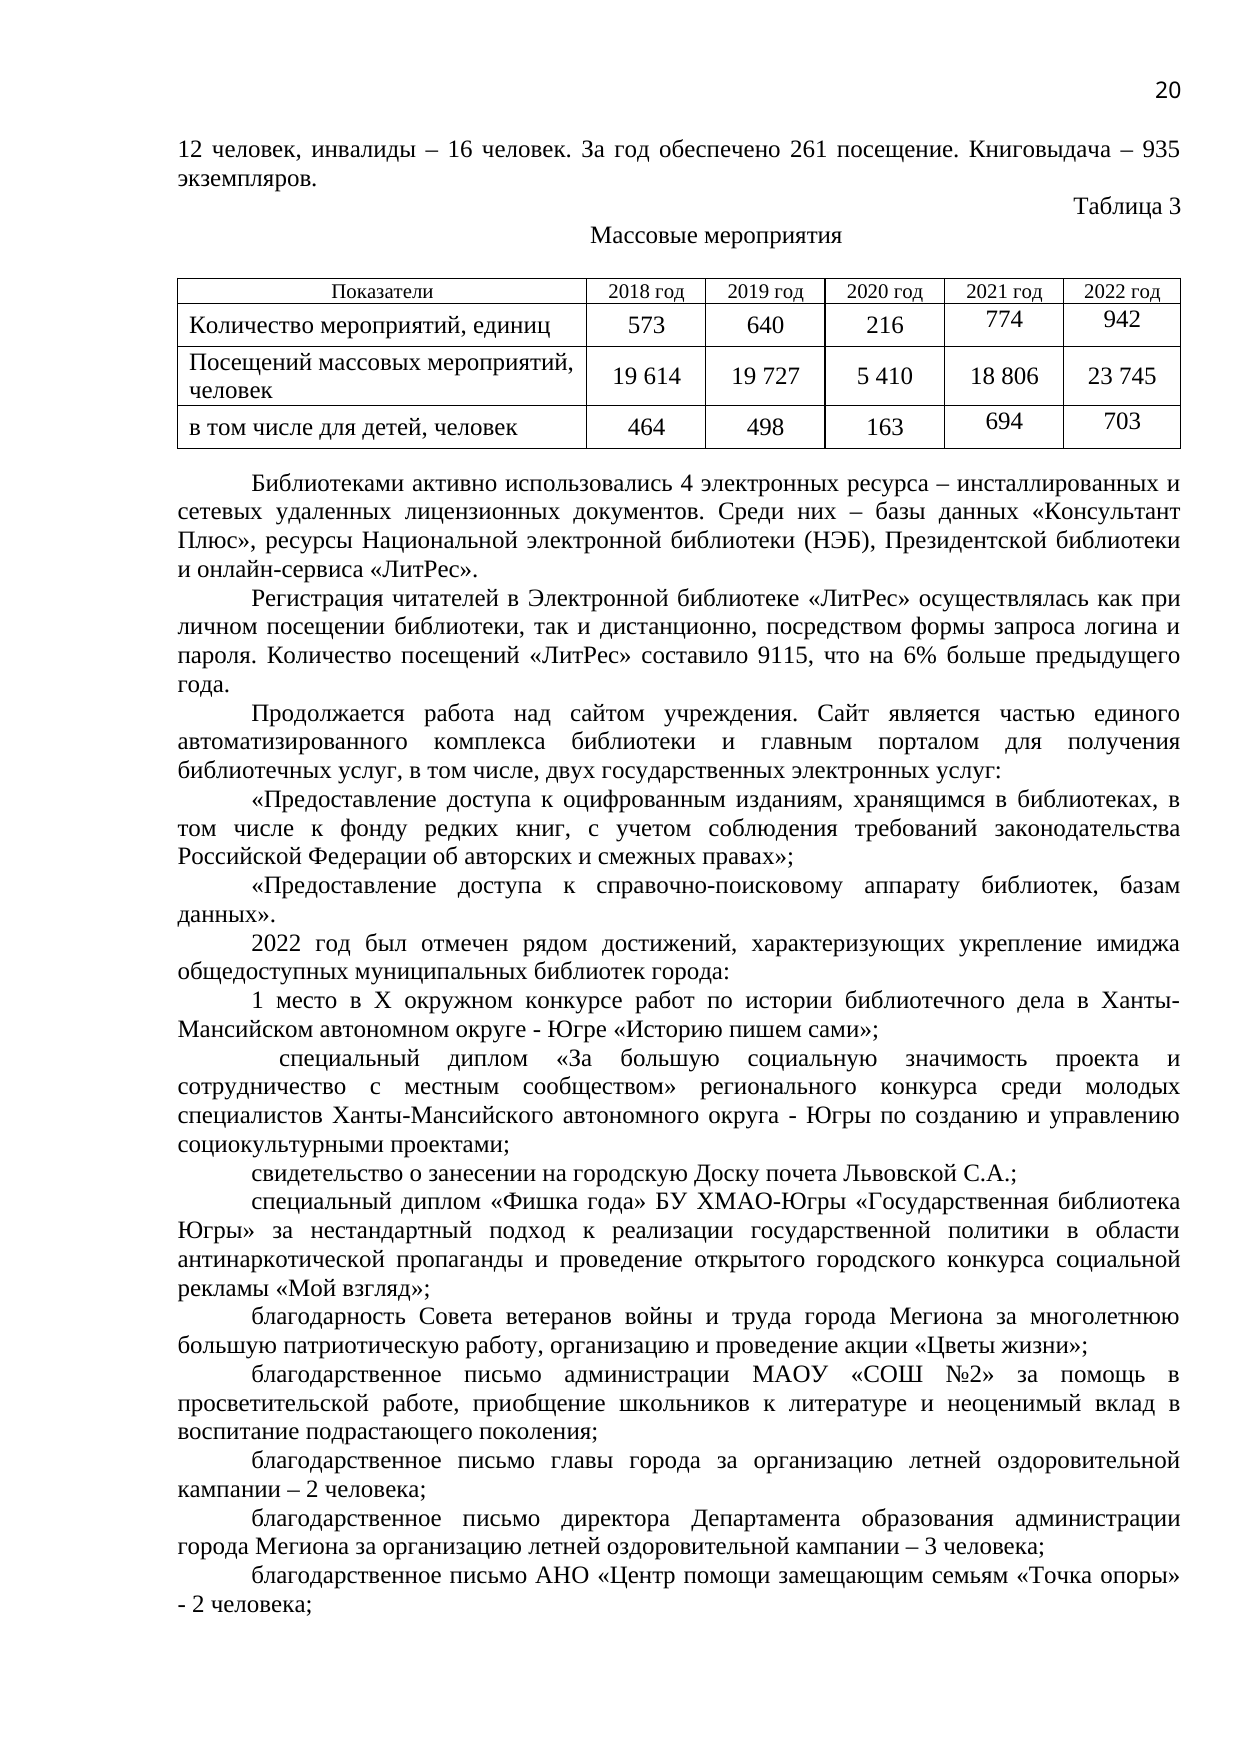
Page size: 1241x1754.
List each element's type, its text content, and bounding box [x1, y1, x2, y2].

table_header 2022 год [1064, 279, 1180, 303]
table_cell в том числе для детей, человек [178, 406, 586, 447]
table_header 2018 год [587, 279, 705, 303]
text благодарственное письмо АНО «Центр помощи замещающим семьям «Точка опоры» - 2 человека; [177, 1560, 1181, 1618]
table_cell 694 [945, 406, 1063, 447]
table_cell 573 [587, 304, 705, 346]
table_cell 23 745 [1064, 347, 1180, 405]
table_cell Посещений массовых мероприятий, человек [178, 347, 586, 405]
table_cell 942 [1064, 304, 1180, 346]
text специальный диплом «За большую социальную значимость проекта и сотрудничество с местным сообществом» регионального конкурса среди молодых специалистов Ханты-Мансийского автономного округа - Югры по созданию и управлению социокультурными проектами; [177, 1043, 1181, 1158]
text благодарственное письмо администрации МАОУ «СОШ №2» за помощь в просветительской работе, приобщение школьников к литературе и неоценимый вклад в воспитание подрастающего поколения; [177, 1359, 1181, 1445]
table_cell 19 614 [587, 347, 705, 405]
table_cell 163 [826, 406, 944, 447]
text свидетельство о занесении на городскую Доску почета Львовской С.А.; [177, 1158, 1181, 1186]
text «Предоставление доступа к справочно-поисковому аппарату библиотек, базам данных». [177, 870, 1181, 928]
table_cell 703 [1064, 406, 1180, 447]
text Библиотеками активно использовались 4 электронных ресурса – инсталлированных и сетевых удаленных лицензионных документов. Среди них – базы данных «Консультант Плюс», ресурсы Национальной электронной библиотеки (НЭБ), Президентской библиотеки и онлайн-сервиса «ЛитРес». [177, 468, 1181, 583]
table_cell 19 727 [706, 347, 824, 405]
table_cell 774 [945, 304, 1063, 346]
table_header 2020 год [826, 279, 944, 303]
text благодарственное письмо главы города за организацию летней оздоровительной кампании – 2 человека; [177, 1445, 1181, 1503]
text Регистрация читателей в Электронной библиотеке «ЛитРес» осуществлялась как при личном посещении библиотеки, так и дистанционно, посредством формы запроса логина и пароля. Количество посещений «ЛитРес» составило 9115, что на 6% больше предыдущего года. [177, 583, 1181, 698]
table_header 2019 год [706, 279, 824, 303]
table_cell 216 [826, 304, 944, 346]
text благодарственное письмо директора Департамента образования администрации города Мегиона за организацию летней оздоровительной кампании – 3 человека; [177, 1503, 1181, 1560]
text Продолжается работа над сайтом учреждения. Сайт является частью единого автоматизированного комплекса библиотеки и главным порталом для получения библиотечных услуг, в том числе, двух государственных электронных услуг: [177, 698, 1181, 784]
text специальный диплом «Фишка года» БУ ХМАО-Югры «Государственная библиотека Югры» за нестандартный подход к реализации государственной политики в области антинаркотической пропаганды и проведение открытого городского конкурса социальной рекламы «Мой взгляд»; [177, 1186, 1181, 1301]
table_header Показатели [178, 279, 586, 303]
table_cell Количество мероприятий, единиц [178, 304, 586, 346]
table_cell 640 [706, 304, 824, 346]
table_cell 18 806 [945, 347, 1063, 405]
table_cell 464 [587, 406, 705, 447]
table_header 2021 год [945, 279, 1063, 303]
table_cell 498 [706, 406, 824, 447]
text 2022 год был отмечен рядом достижений, характеризующих укрепление имиджа общедоступных муниципальных библиотек города: [177, 928, 1181, 985]
text благодарность Совета ветеранов войны и труда города Мегиона за многолетнюю большую патриотическую работу, организацию и проведение акции «Цветы жизни»; [177, 1301, 1181, 1359]
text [177, 134, 1181, 191]
text «Предоставление доступа к оцифрованным изданиям, хранящимся в библиотеках, в том числе к фонду редких книг, с учетом соблюдения требований законодательства Российской Федерации об авторских и смежных правах»; [177, 784, 1181, 870]
table_cell 5 410 [826, 347, 944, 405]
text Таблица 3 [177, 191, 1181, 220]
text Массовые мероприятия [177, 220, 1181, 249]
text 1 место в X окружном конкурсе работ по истории библиотечного дела в Ханты-Мансийском автономном округе - Югре «Историю пишем сами»; [177, 985, 1181, 1043]
